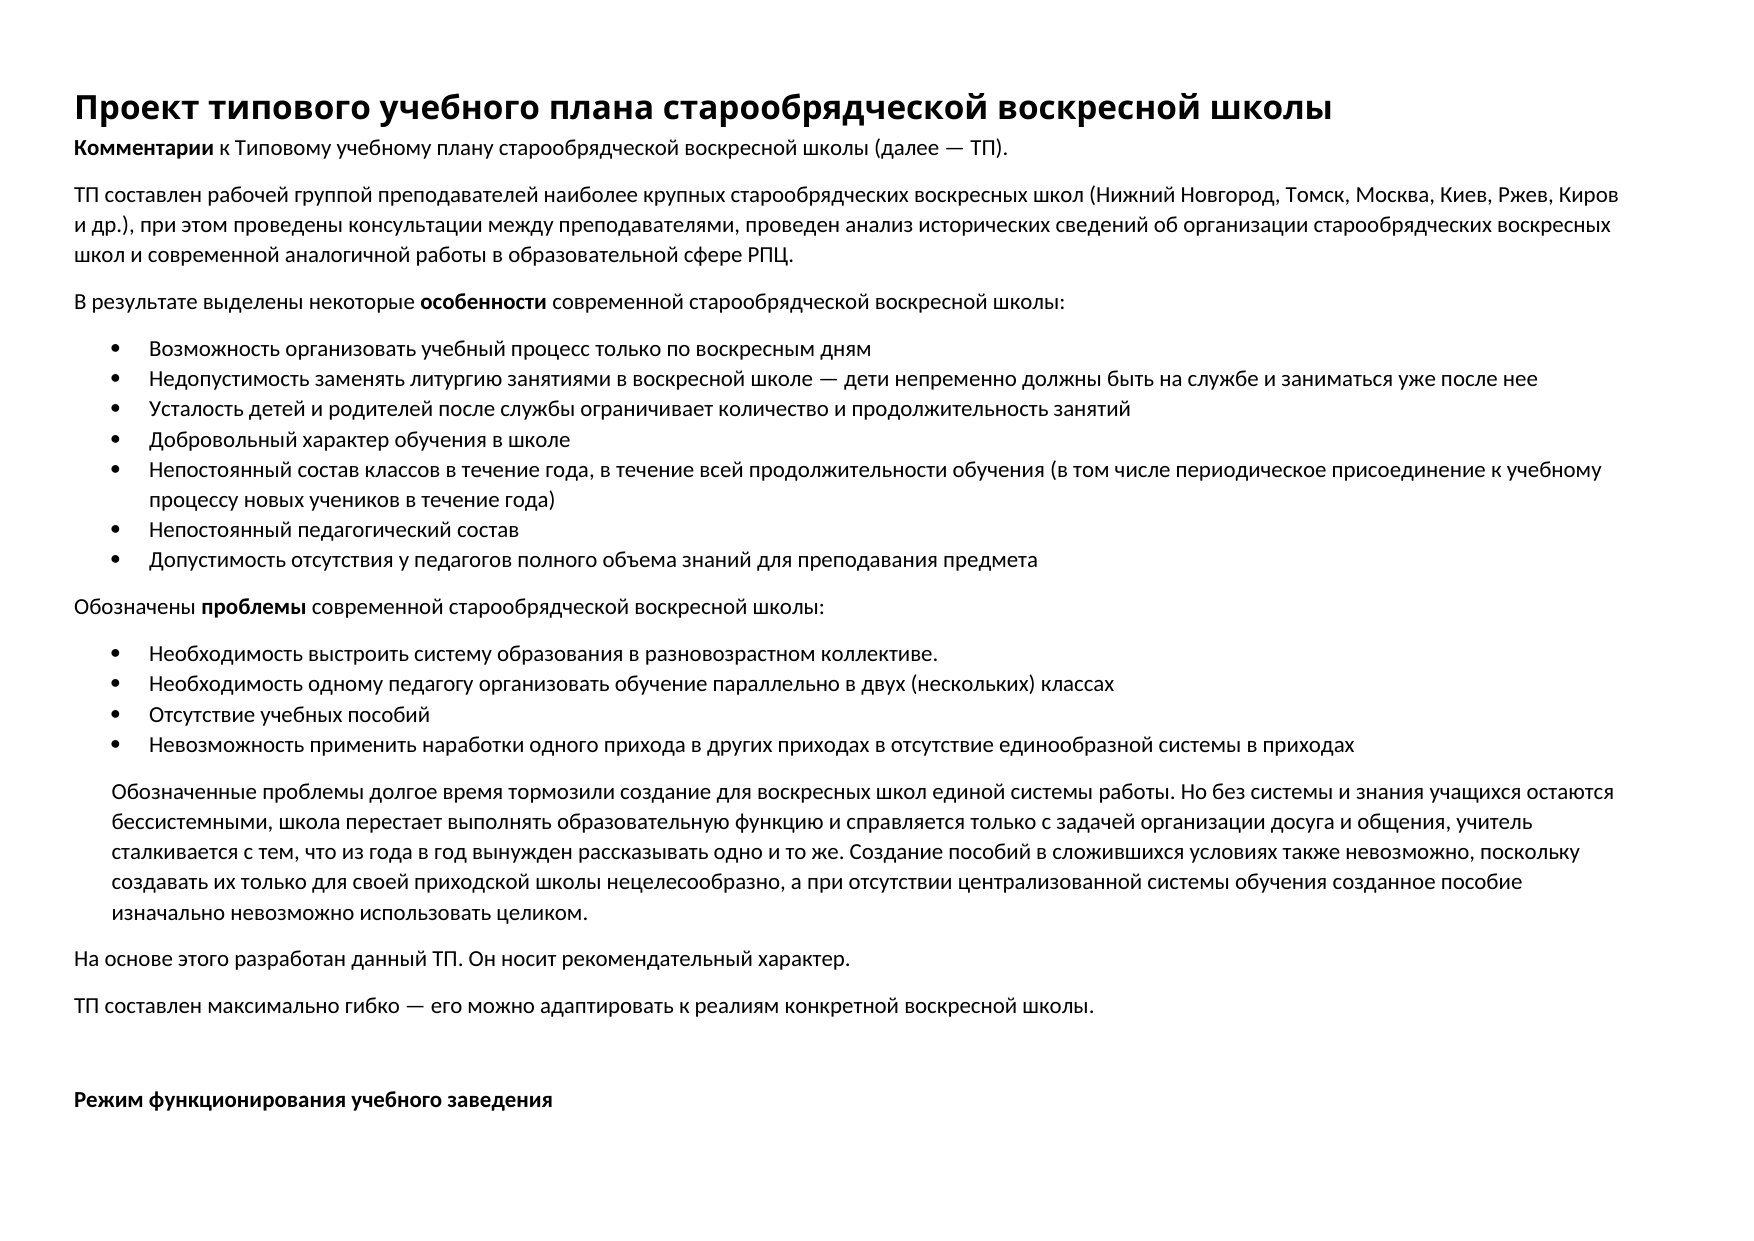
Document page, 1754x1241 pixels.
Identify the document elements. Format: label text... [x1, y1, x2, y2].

list Допустимость отсутствия у педагогов полного объема знаний для преподавания предмета [111, 546, 1636, 574]
list Необходимость одному педагогу организовать обучение параллельно в двух (нескольких) классах [111, 669, 1636, 698]
list Усталость детей и родителей после службы ограничивает количество и продолжительность занятий [111, 394, 1636, 423]
text Режим функционирования учебного заведения [74, 1085, 1636, 1113]
list Непостоянный педагогический состав [111, 515, 1636, 543]
text Обозначенные проблемы долгое время тормозили создание для воскресных школ единой системы работы. Но без системы и знания учащихся остаются бессистемными, школа перестает выполнять образовательную функцию и справляется только с задачей организации досуга и общения, учитель сталкивается с тем, что из года в год вынужден рассказывать одно и то же. Создание пособий в сложившихся условиях также невозможно, поскольку создавать их только для своей приходской школы нецелесообразно, а при отсутствии централизованной системы обучения созданное пособие изначально невозможно использовать целиком. [111, 777, 1636, 926]
list Непостоянный состав классов в течение года, в течение всей продолжительности обучения (в том числе периодическое присоединение к учебному процессу новых учеников в течение года) [111, 455, 1636, 513]
list Необходимость выстроить систему образования в разновозрастном коллективе. [111, 639, 1636, 667]
text На основе этого разработан данный ТП. Он носит рекомендательный характер. [74, 944, 1636, 973]
text ТП составлен рабочей группой преподавателей наиболее крупных старообрядческих воскресных школ (Нижний Новгород, Томск, Москва, Киев, Ржев, Киров и др.), при этом проведены консультации между преподавателями, проведен анализ исторических сведений об организации старообрядческих воскресных школ и современной аналогичной работы в образовательной сфере РПЦ. [74, 180, 1636, 268]
subtitle Проект типового учебного плана старообрядческой воскресной школы [74, 84, 1636, 129]
text В результате выделены некоторые особенности современной старообрядческой воскресной школы: [74, 287, 1636, 315]
list Недопустимость заменять литургию занятиями в воскресной школе — дети непременно должны быть на службе и заниматься уже после нее [111, 364, 1636, 392]
text Обозначены проблемы современной старообрядческой воскресной школы: [74, 592, 1636, 621]
list Невозможность применить наработки одного прихода в других приходах в отсутствие единообразной системы в приходах [111, 730, 1636, 758]
list Возможность организовать учебный процесс только по воскресным дням [111, 334, 1636, 362]
text ТП составлен максимально гибко — его можно адаптировать к реалиям конкретной воскресной школы. [74, 991, 1636, 1019]
list Отсутствие учебных пособий [111, 700, 1636, 728]
text Комментарии к Типовому учебному плану старообрядческой воскресной школы (далее — ТП). [74, 133, 1636, 161]
list Добровольный характер обучения в школе [111, 425, 1636, 453]
